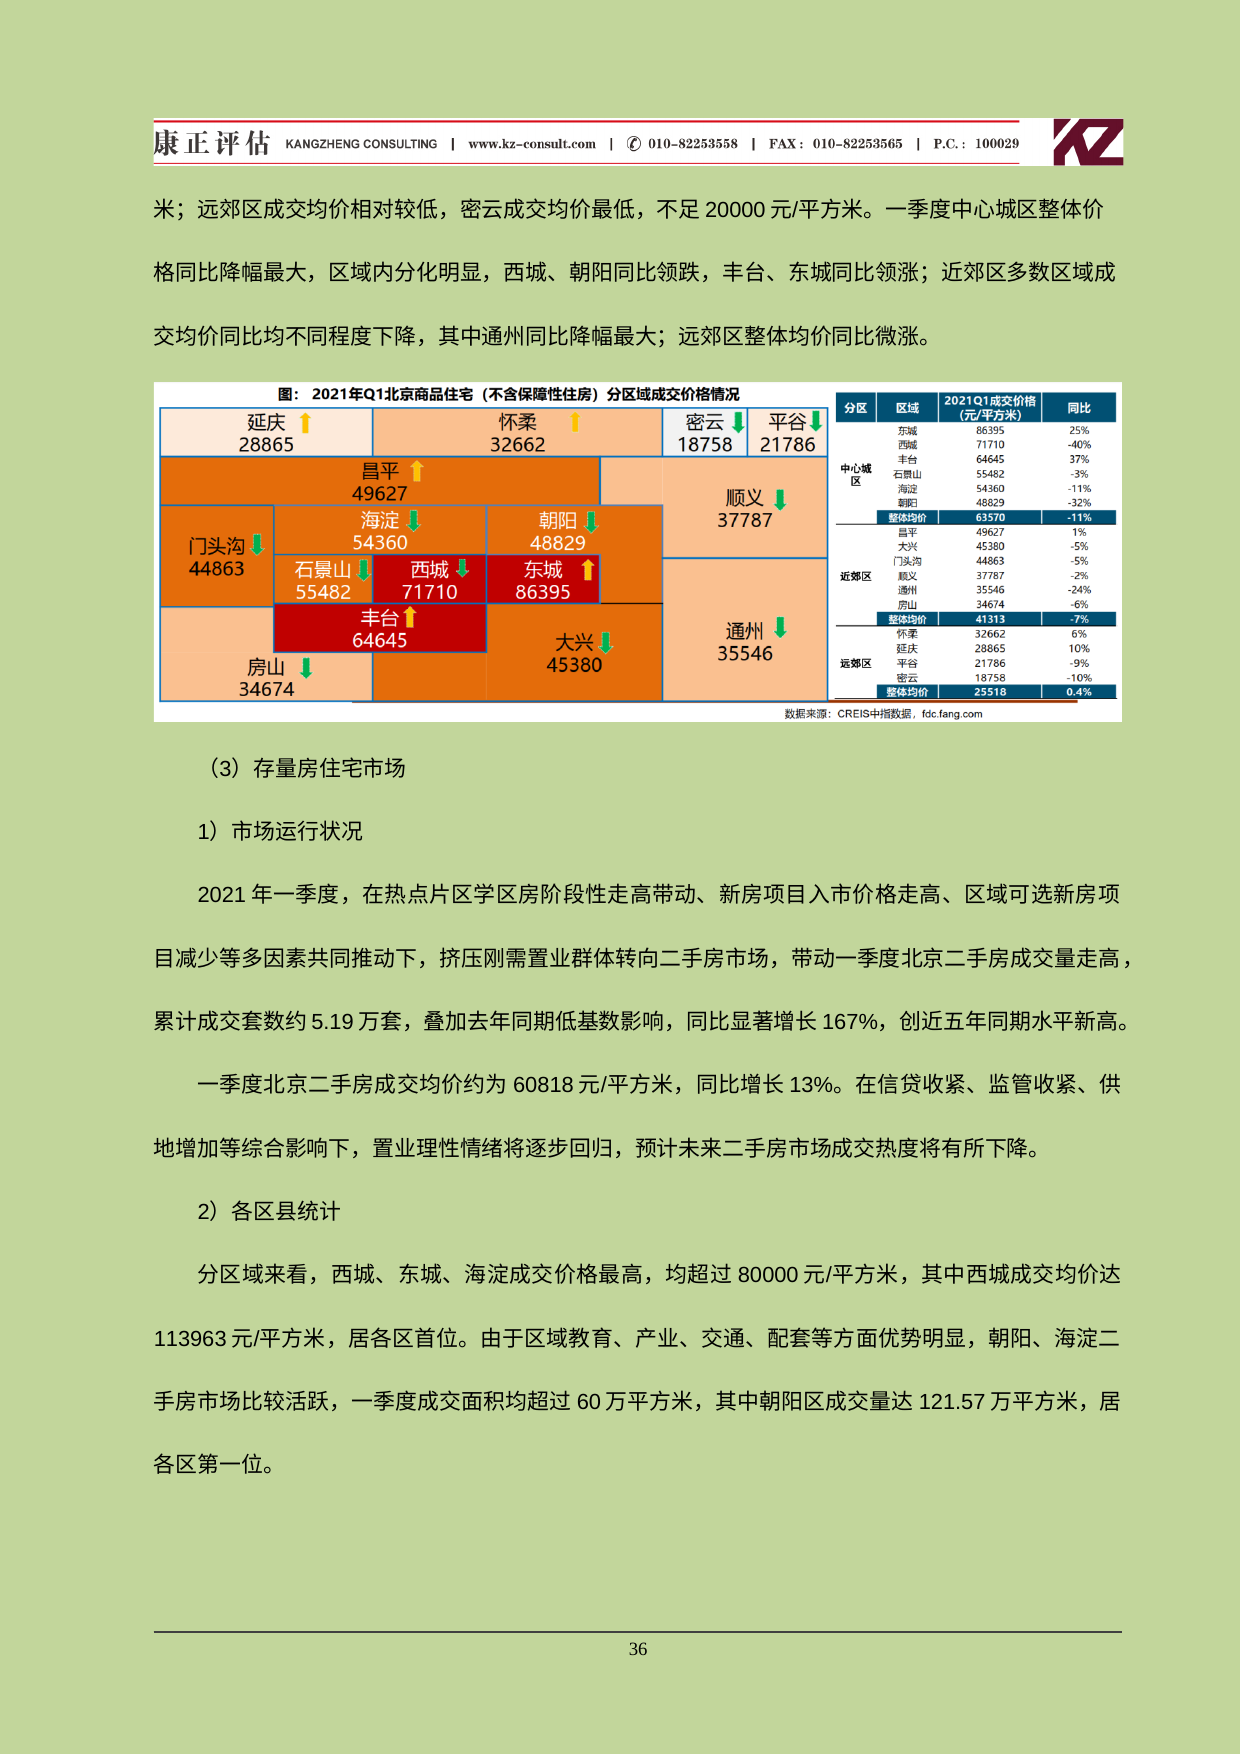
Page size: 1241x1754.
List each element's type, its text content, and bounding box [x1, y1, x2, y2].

text 1）市场运行状况 [153, 814, 1122, 846]
picture [153, 118, 1124, 166]
text 一季度北京二手房成交均价约为60818元/平方米，同比增长13%。在信贷收紧、监管收紧、供地增加等综合影响下，置业理性情绪将逐步回归，预计未来二手房市场成交热度将有所下降。 [153, 1067, 1122, 1162]
text 2）各区县统计 [153, 1194, 1122, 1226]
text 2021年一季度，在热点片区学区房阶段性走高带动、新房项目入市价格走高、区域可选新房项目减少等多因素共同推动下，挤压刚需置业群体转向二手房市场，带动一季度北京二手房成交量走高，累计成交套数约5.19万套，叠加去年同期低基数影响，同比显著增长167%，创近五年同期水平新高。 [153, 877, 1122, 1036]
text 分区域来看，西城、东城、海淀成交价格最高，均超过80000元/平方米，其中西城成交均价达113963元/平方米，居各区首位。由于区域教育、产业、交通、配套等方面优势明显，朝阳、海淀二手房市场比较活跃，一季度成交面积均超过60万平方米，其中朝阳区成交量达121.57万平方米，居各区第一位。 [153, 1257, 1122, 1479]
picture [153, 382, 1122, 722]
text （3）存量房住宅市场 [153, 751, 1122, 782]
